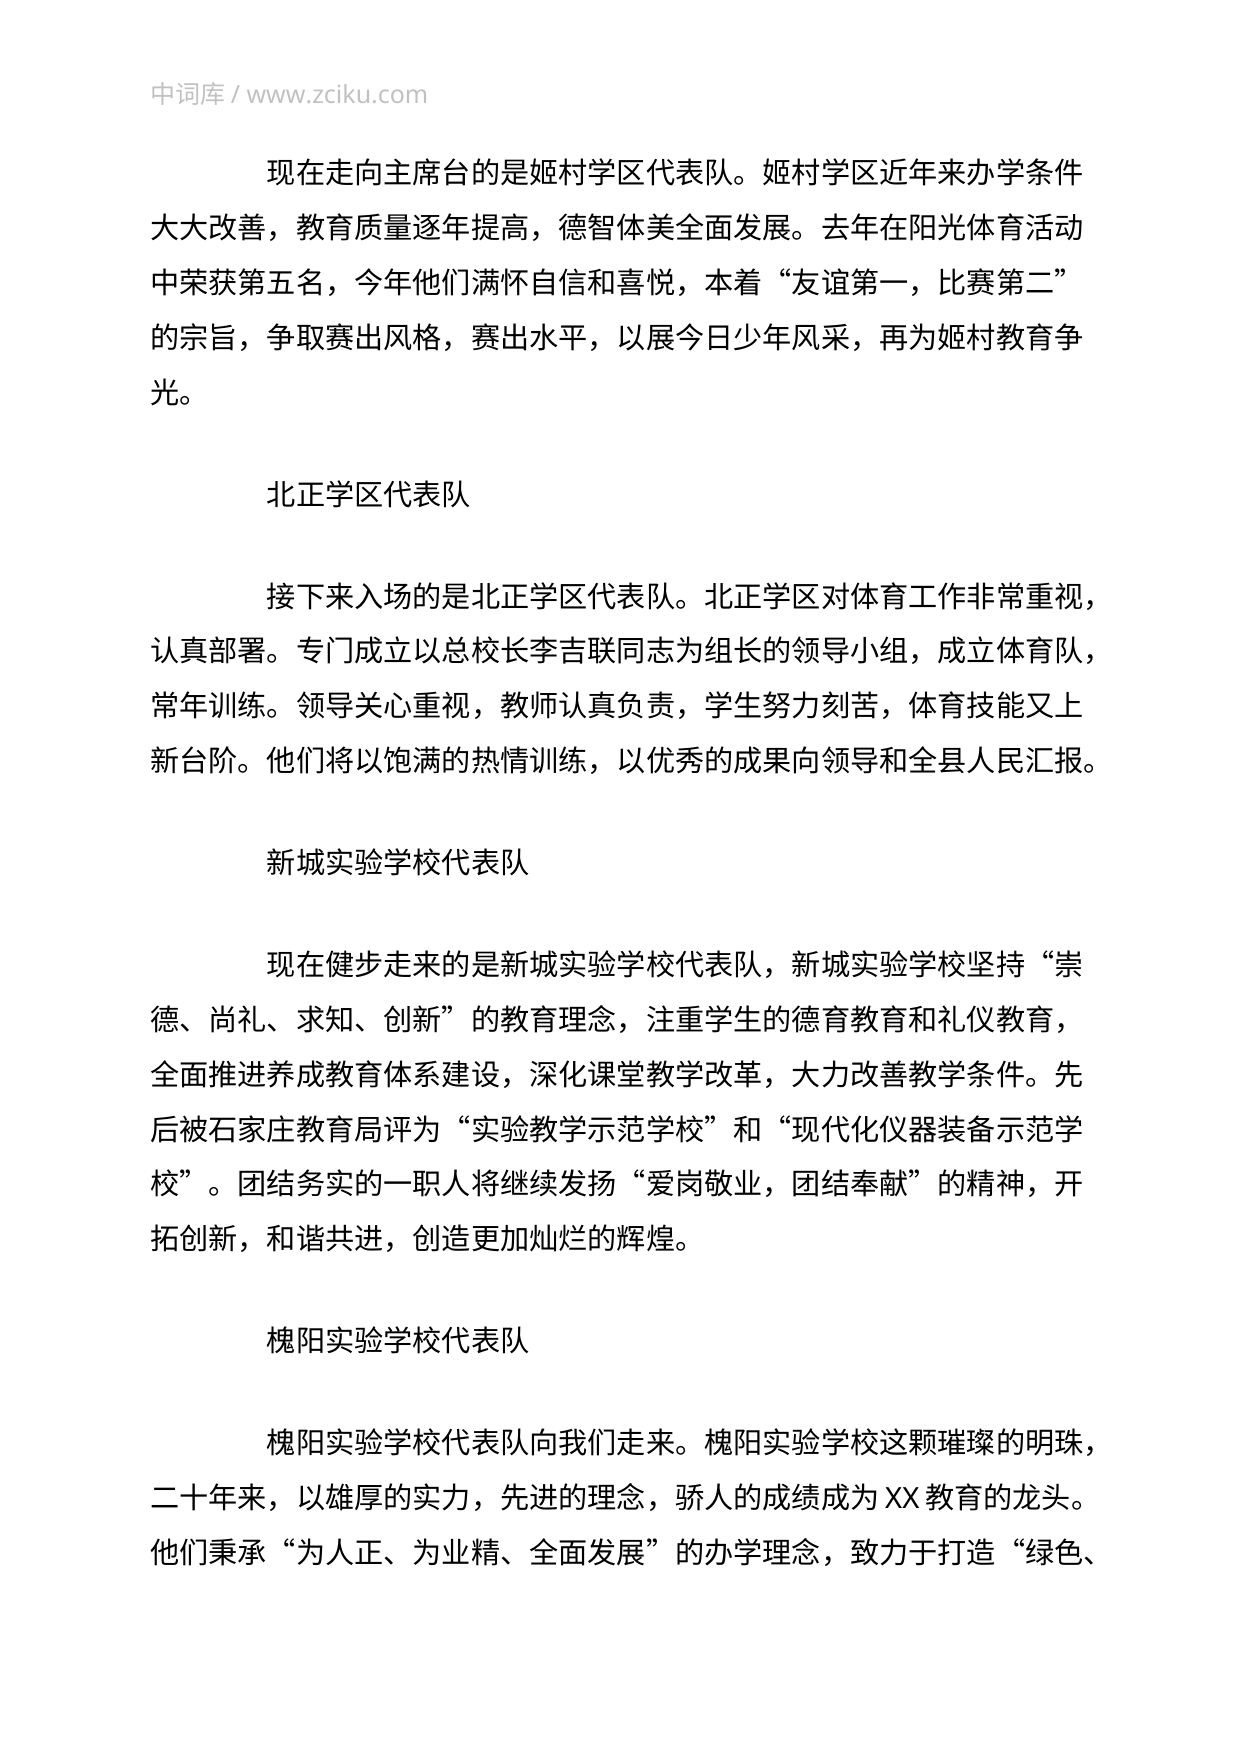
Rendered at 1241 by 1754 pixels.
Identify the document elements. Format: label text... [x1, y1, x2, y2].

text 现在走向主席台的是姬村学区代表队。姬村学区近年来办学条件大大改善，教育质量逐年提高，德智体美全面发展。去年在阳光体育活动中荣获第五名，今年他们满怀自信和喜悦，本着“友谊第一，比赛第二”的宗旨，争取赛出风格，赛出水平，以展今日少年风采，再为姬村教育争光。 [150, 150, 1090, 412]
text 接下来入场的是北正学区代表队。北正学区对体育工作非常重视，认真部署。专门成立以总校长李吉联同志为组长的领导小组，成立体育队，常年训练。领导关心重视，教师认真负责，学生努力刻苦，体育技能又上新台阶。他们将以饱满的热情训练，以优秀的成果向领导和全县人民汇报。 [150, 573, 1090, 780]
text 新城实验学校代表队 [150, 839, 1090, 882]
text 现在健步走来的是新城实验学校代表队，新城实验学校坚持“崇德、尚礼、求知、创新”的教育理念，注重学生的德育教育和礼仪教育，全面推进养成教育体系建设，深化课堂教学改革，大力改善教学条件。先后被石家庄教育局评为“实验教学示范学校”和“现代化仪器装备示范学校”。团结务实的一职人将继续发扬“爱岗敬业，团结奉献”的精神，开拓创新，和谐共进，创造更加灿烂的辉煌。 [150, 941, 1090, 1258]
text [150, 1419, 1090, 1572]
text 北正学区代表队 [150, 471, 1090, 514]
text 槐阳实验学校代表队 [150, 1318, 1090, 1360]
